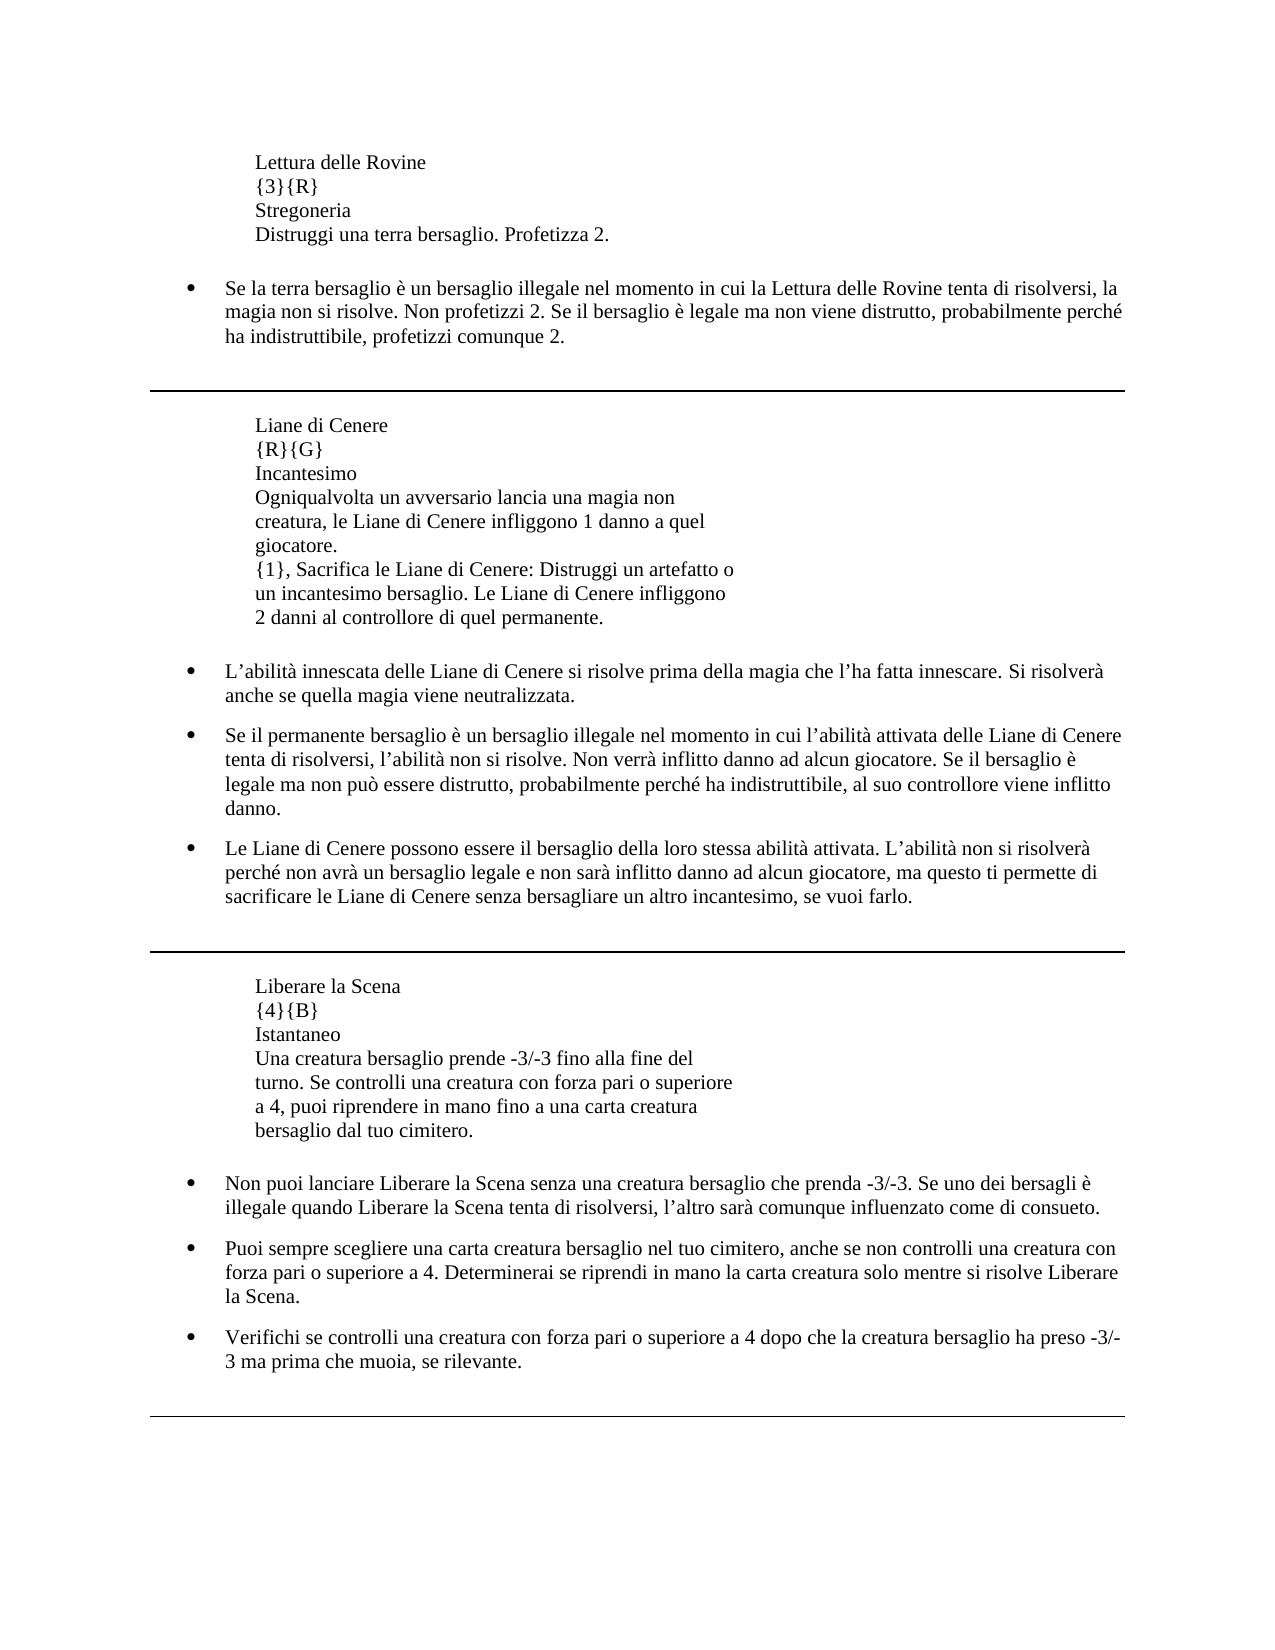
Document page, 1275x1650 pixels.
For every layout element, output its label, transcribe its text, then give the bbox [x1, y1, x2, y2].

list Se il permanente bersaglio è un bersaglio illegale nel momento in cui l’abilità attivata delle Liane di Cenere tenta di risolversi, l’abilità non si risolve. Non verrà inflitto danno ad alcun giocatore. Se il bersaglio è legale ma non può essere distrutto, probabilmente perché ha indistruttibile, al suo controllore viene inflitto danno. [187, 723, 1125, 819]
text Liane di Cenere {R}{G} Incantesimo Ogniqualvolta un avversario lancia una magia non creatura, le Liane di Cenere infliggono 1 danno a quel giocatore. {1}, Sacrifica le Liane di Cenere: Distruggi un artefatto o un incantesimo bersaglio. Le Liane di Cenere infliggono 2 danni al controllore di quel permanente. [255, 413, 735, 629]
text Liberare la Scena {4}{B} Istantaneo Una creatura bersaglio prende -3/-3 fino alla fine del turno. Se controlli una creatura con forza pari o superiore a 4, puoi riprendere in mano fino a una carta creatura bersaglio dal tuo cimitero. [255, 974, 735, 1142]
list Le Liane di Cenere possono essere il bersaglio della loro stessa abilità attivata. L’abilità non si risolverà perché non avrà un bersaglio legale e non sarà inflitto danno ad alcun giocatore, ma questo ti permette di sacrificare le Liane di Cenere senza bersagliare un altro incantesimo, se vuoi farlo. [187, 836, 1125, 908]
list Se la terra bersaglio è un bersaglio illegale nel momento in cui la Lettura delle Rovine tenta di risolversi, la magia non si risolve. Non profetizzi 2. Se il bersaglio è legale ma non viene distrutto, probabilmente perché ha indistruttibile, profetizzi comunque 2. [187, 275, 1125, 348]
list Verifichi se controlli una creatura con forza pari o superiore a 4 dopo che la creatura bersaglio ha preso -3/-3 ma prima che muoia, se rilevante. [187, 1325, 1125, 1373]
list Puoi sempre scegliere una carta creatura bersaglio nel tuo cimitero, anche se non controlli una creatura con forza pari o superiore a 4. Determinerai se riprendi in mano la carta creatura solo mentre si risolve Liberare la Scena. [187, 1236, 1125, 1308]
list L’abilità innescata delle Liane di Cenere si risolve prima della magia che l’ha fatta innescare. Si risolverà anche se quella magia viene neutralizzata. [187, 658, 1125, 707]
list Non puoi lanciare Liberare la Scena senza una creatura bersaglio che prenda -3/-3. Se uno dei bersagli è illegale quando Liberare la Scena tenta di risolversi, l’altro sarà comunque influenzato come di consueto. [187, 1171, 1125, 1219]
text Lettura delle Rovine {3}{R} Stregoneria Distruggi una terra bersaglio. Profetizza 2. [255, 150, 735, 246]
